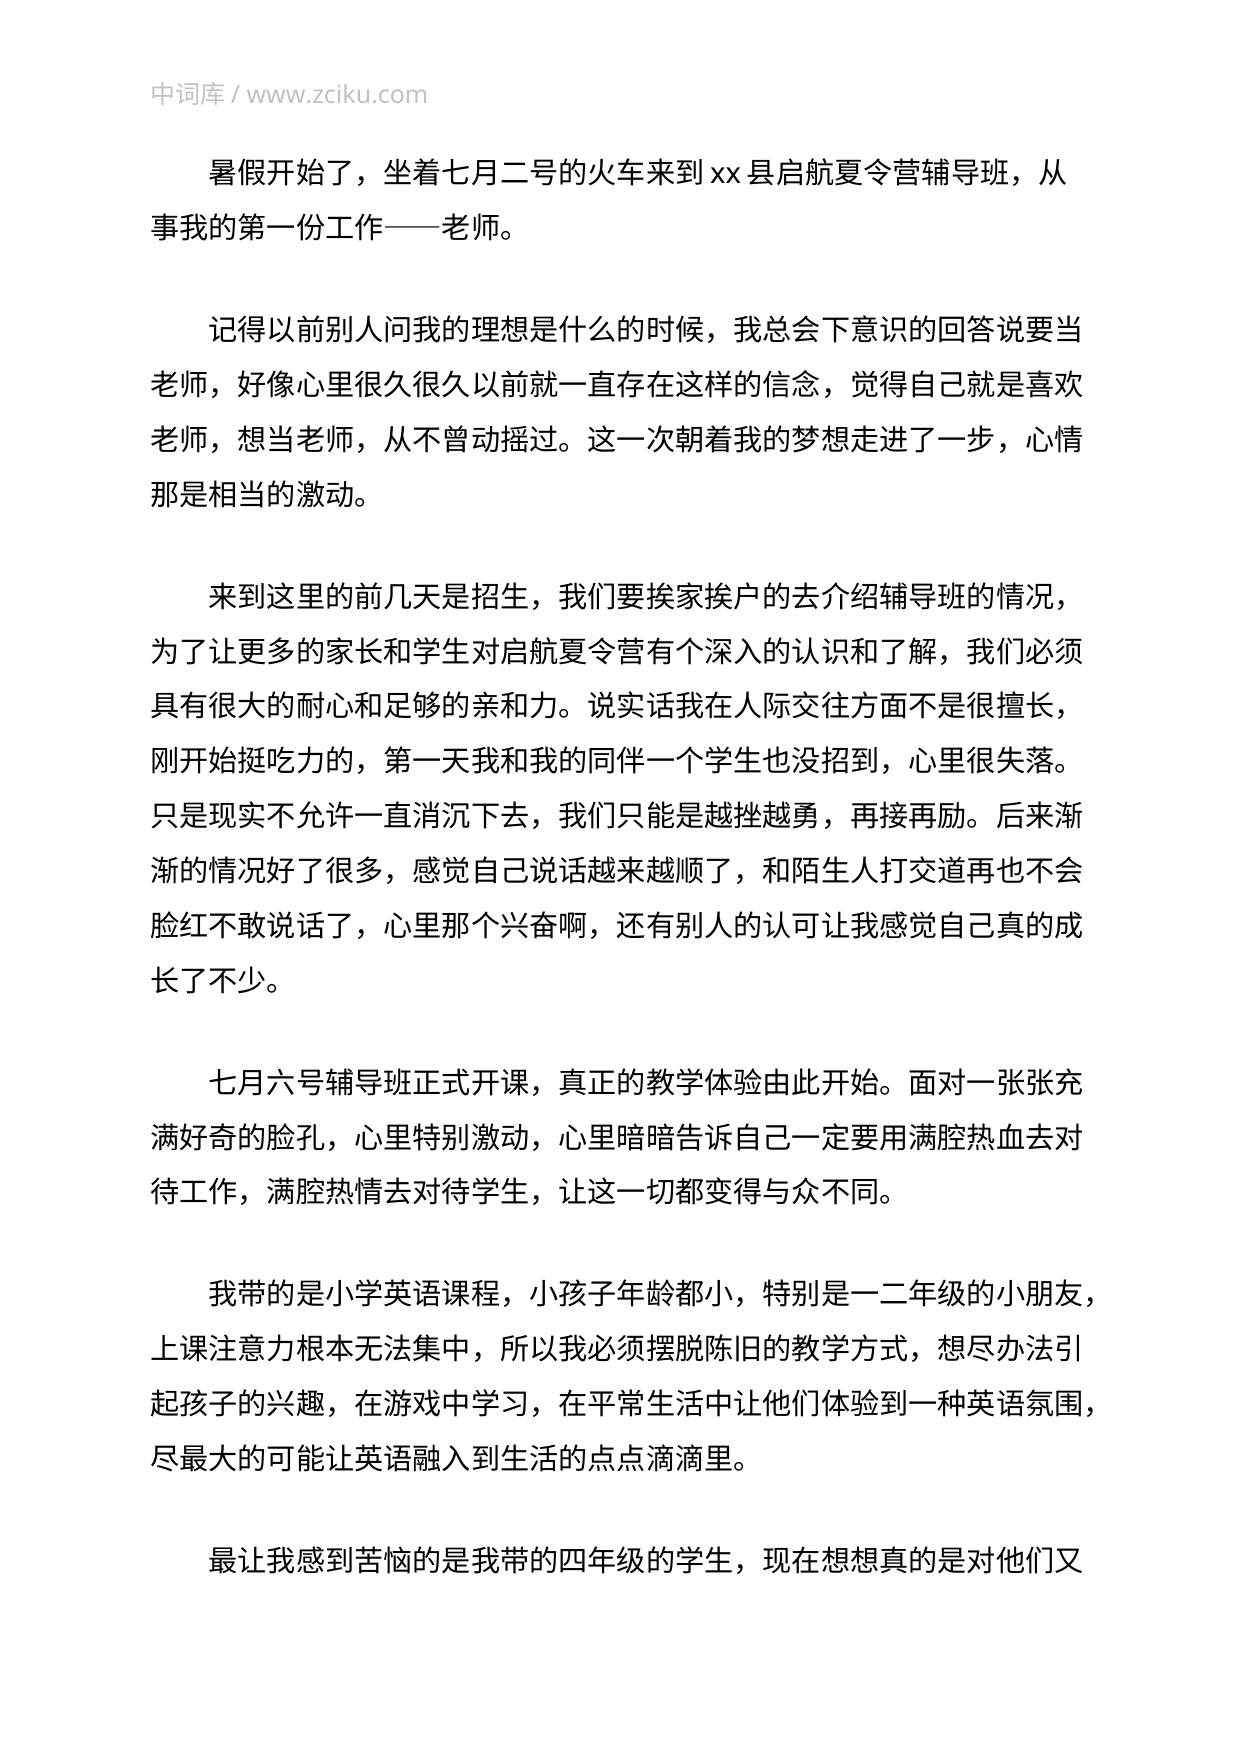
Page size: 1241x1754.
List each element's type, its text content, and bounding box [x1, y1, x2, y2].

text 来到这里的前几天是招生，我们要挨家挨户的去介绍辅导班的情况，为了让更多的家长和学生对启航夏令营有个深入的认识和了解，我们必须具有很大的耐心和足够的亲和力。说实话我在人际交往方面不是很擅长，刚开始挺吃力的，第一天我和我的同伴一个学生也没招到，心里很失落。只是现实不允许一直消沉下去，我们只能是越挫越勇，再接再励。后来渐渐的情况好了很多，感觉自己说话越来越顺了，和陌生人打交道再也不会脸红不敢说话了，心里那个兴奋啊，还有别人的认可让我感觉自己真的成长了不少。 [150, 573, 1090, 1000]
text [150, 1537, 1090, 1579]
text 记得以前别人问我的理想是什么的时候，我总会下意识的回答说要当老师，好像心里很久很久以前就一直存在这样的信念，觉得自己就是喜欢老师，想当老师，从不曾动摇过。这一次朝着我的梦想走进了一步，心情那是相当的激动。 [150, 307, 1090, 514]
text 我带的是小学英语课程，小孩子年龄都小，特别是一二年级的小朋友，上课注意力根本无法集中，所以我必须摆脱陈旧的教学方式，想尽办法引起孩子的兴趣，在游戏中学习，在平常生活中让他们体验到一种英语氛围，尽最大的可能让英语融入到生活的点点滴滴里。 [150, 1271, 1090, 1478]
text 暑假开始了，坐着七月二号的火车来到xx县启航夏令营辅导班，从事我的第一份工作——老师。 [150, 150, 1090, 247]
text 七月六号辅导班正式开课，真正的教学体验由此开始。面对一张张充满好奇的脸孔，心里特别激动，心里暗暗告诉自己一定要用满腔热血去对待工作，满腔热情去对待学生，让这一切都变得与众不同。 [150, 1059, 1090, 1211]
